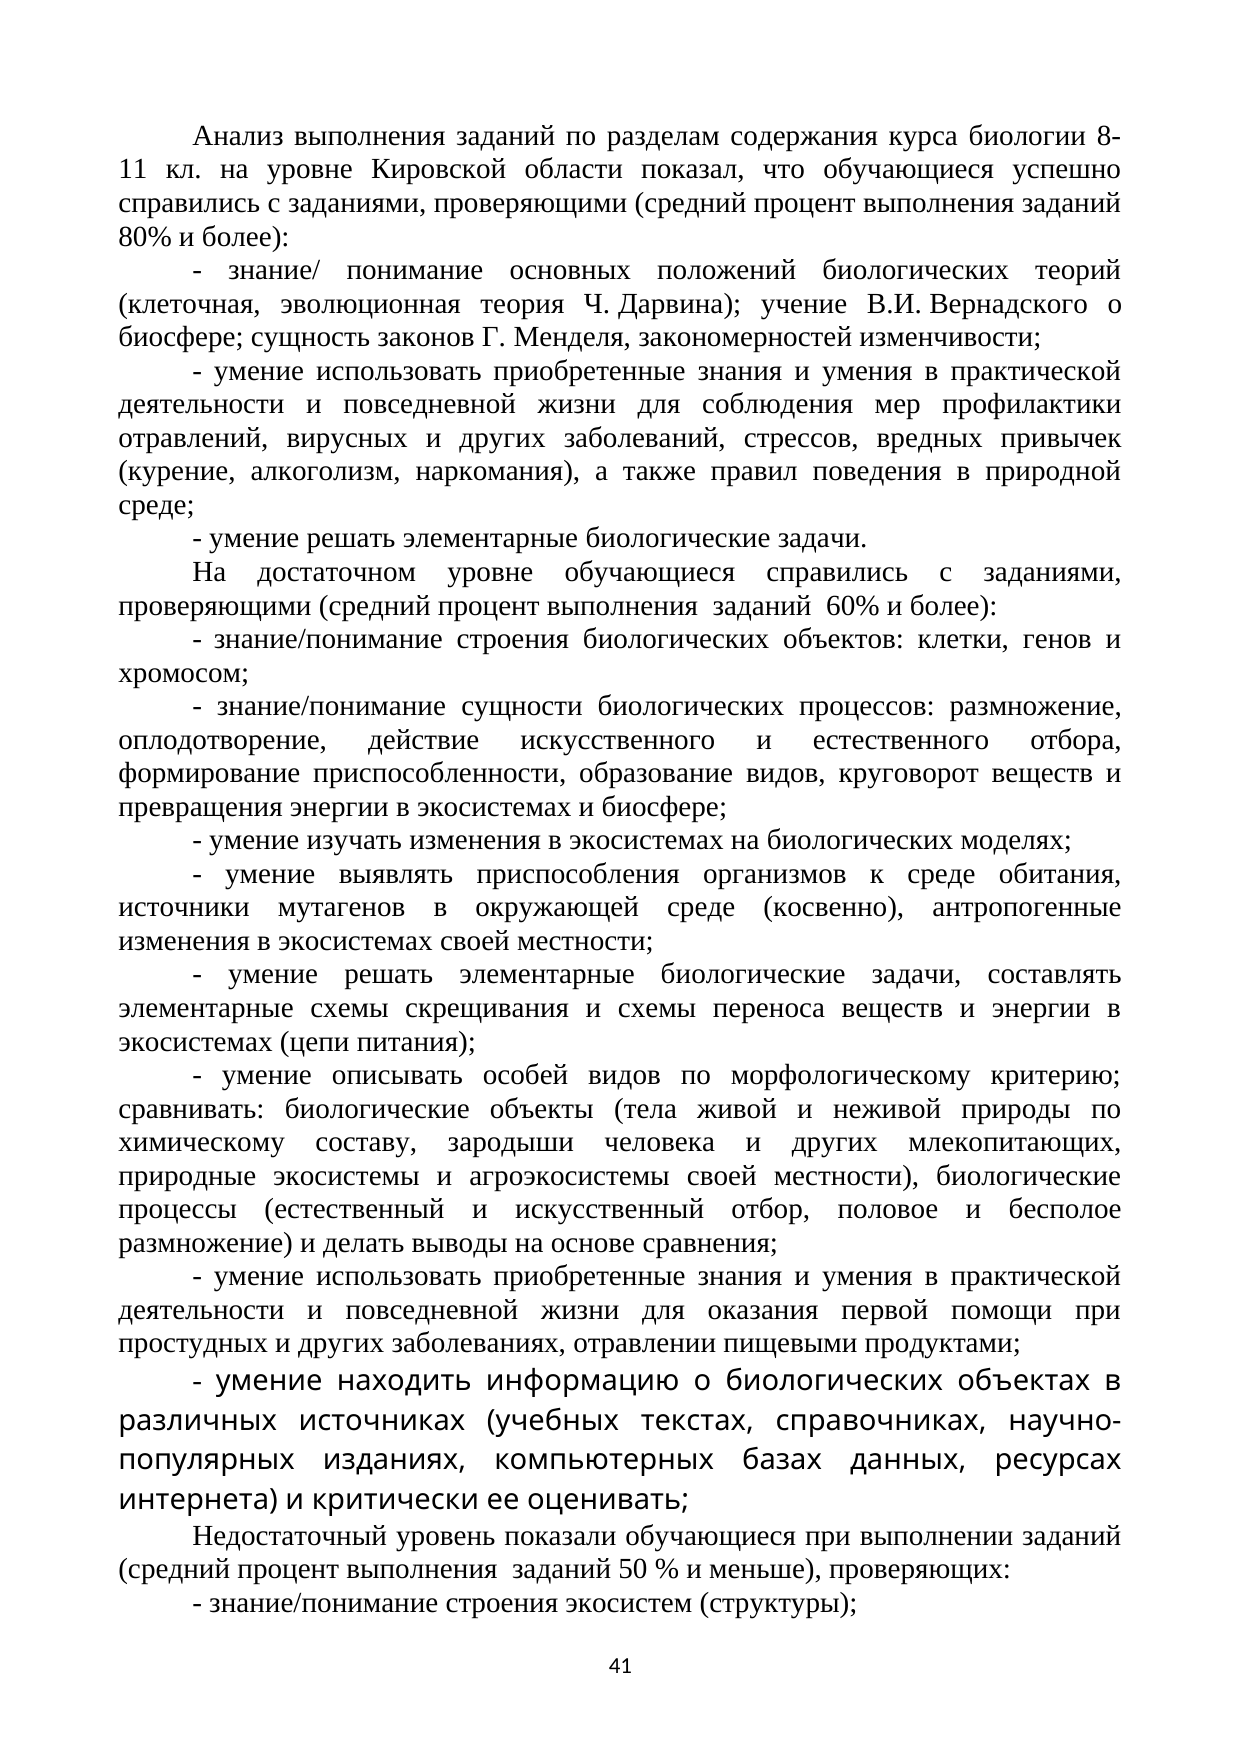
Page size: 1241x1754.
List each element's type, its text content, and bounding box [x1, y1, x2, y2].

text - умение использовать приобретенные знания и умения в практической деятельности и повседневной жизни для соблюдения мер профилактики отравлений, вирусных и других заболеваний, стрессов, вредных привычек (курение, алкоголизм, наркомания), а также правил поведения в природной среде; [118, 353, 1122, 521]
text - знание/ понимание основных положений биологических теорий (клеточная, эволюционная теория Ч. Дарвина); учение В.И. Вернадского о биосфере; сущность законов Г. Менделя, закономерностей изменчивости; [118, 252, 1122, 353]
text Недостаточный уровень показали обучающиеся при выполнении заданий (средний процент выполнения заданий 50 % и меньше), проверяющих: [118, 1518, 1122, 1585]
text - умение описывать особей видов по морфологическому критерию; сравнивать: биологические объекты (тела живой и неживой природы по химическому составу, зародыши человека и других млекопитающих, природные экосистемы и агроэкосистемы своей местности), биологические процессы (естественный и искусственный отбор, половое и бесполое размножение) и делать выводы на основе сравнения; [118, 1057, 1122, 1258]
text На достаточном уровне обучающиеся справились с заданиями, проверяющими (средний процент выполнения заданий 60% и более): [118, 554, 1122, 621]
text - умение решать элементарные биологические задачи. [118, 521, 1122, 554]
text - умение использовать приобретенные знания и умения в практической деятельности и повседневной жизни для оказания первой помощи при простудных и других заболеваниях, отравлении пищевыми продуктами; [118, 1258, 1122, 1359]
text - умение выявлять приспособления организмов к среде обитания, источники мутагенов в окружающей среде (косвенно), антропогенные изменения в экосистемах своей местности; [118, 856, 1122, 957]
text - знание/понимание строения экосистем (структуры); [118, 1585, 1122, 1618]
text - знание/понимание сущности биологических процессов: размножение, оплодотворение, действие искусственного и естественного отбора, формирование приспособленности, образование видов, круговорот веществ и превращения энергии в экосистемах и биосфере; [118, 688, 1122, 822]
text - умение изучать изменения в экосистемах на биологических моделях; [118, 822, 1122, 856]
text - знание/понимание строения биологических объектов: клетки, генов и хромосом; [118, 621, 1122, 688]
text - умение решать элементарные биологические задачи, составлять элементарные схемы скрещивания и схемы переноса веществ и энергии в экосистемах (цепи питания); [118, 957, 1122, 1057]
text - умение находить информацию о биологических объектах в различных источниках (учебных текстах, справочниках, научно-популярных изданиях, компьютерных базах данных, ресурсах интернета) и критически ее оценивать; [118, 1359, 1122, 1518]
text Анализ выполнения заданий по разделам содержания курса биологии 8-11 кл. на уровне Кировской области показал, что обучающиеся успешно справились с заданиями, проверяющими (средний процент выполнения заданий 80% и более): [118, 118, 1122, 252]
